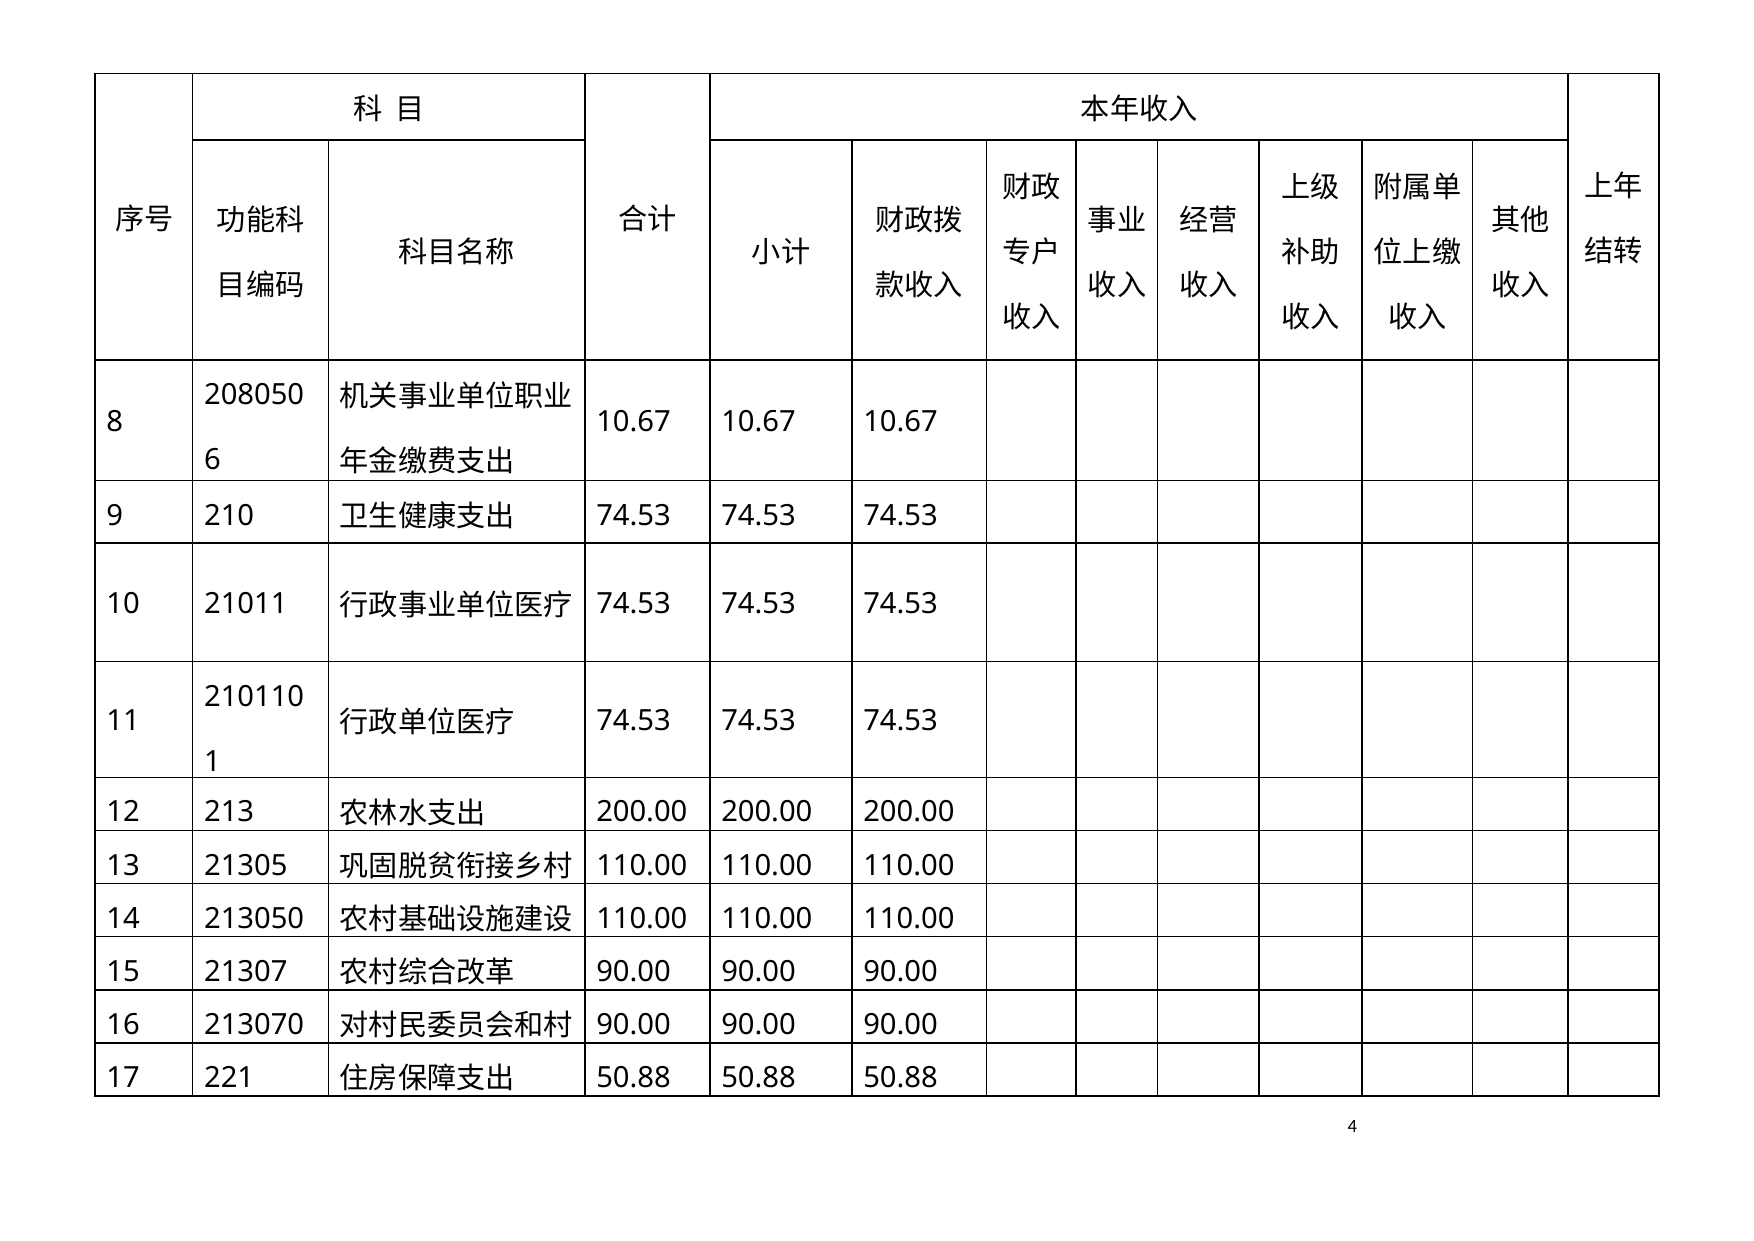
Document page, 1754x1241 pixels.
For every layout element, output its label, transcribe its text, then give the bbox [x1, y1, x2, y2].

table_cell [1473, 937, 1567, 989]
table_cell [1077, 662, 1157, 776]
table_cell 农林水支出 [329, 778, 584, 829]
table_cell [1363, 361, 1472, 479]
table_cell [1363, 544, 1472, 661]
table_cell 16 [96, 991, 192, 1042]
table_cell [987, 831, 1075, 883]
table_cell [1473, 831, 1567, 883]
table_cell 10.67 [711, 361, 851, 479]
table_cell 14 [96, 884, 192, 936]
table_cell [1363, 481, 1472, 542]
table_cell [1260, 831, 1361, 883]
table_cell [1260, 884, 1361, 936]
table_cell 90.00 [711, 991, 851, 1042]
table_cell [1158, 884, 1258, 936]
table_cell [1260, 991, 1361, 1042]
table_cell [1569, 991, 1658, 1042]
table_cell 经营收入 [1158, 141, 1258, 359]
table_cell 110.00 [586, 831, 709, 883]
table_cell 221 [193, 1044, 328, 1095]
table_cell [1473, 884, 1567, 936]
table_cell [1363, 1044, 1472, 1095]
table_cell 10.67 [853, 361, 986, 479]
table_cell [1077, 884, 1157, 936]
table_cell [987, 884, 1075, 936]
table_cell [1569, 662, 1658, 776]
table_cell 50.88 [711, 1044, 851, 1095]
table_cell 50.88 [586, 1044, 709, 1095]
table_cell [1363, 662, 1472, 776]
table_cell 事业收入 [1077, 141, 1157, 359]
table_cell [1473, 778, 1567, 829]
table_cell 住房保障支出 [329, 1044, 584, 1095]
table_cell [987, 778, 1075, 829]
table_cell [987, 1044, 1075, 1095]
table_cell 110.00 [586, 884, 709, 936]
table_cell 15 [96, 937, 192, 989]
table_cell 农村综合改革 [329, 937, 584, 989]
table_cell [987, 991, 1075, 1042]
table_cell [1158, 937, 1258, 989]
table_cell [1260, 662, 1361, 776]
table_header 合计 [586, 74, 709, 359]
table_cell 2130705 [193, 991, 328, 1042]
table_cell 2130504 [193, 884, 328, 936]
table_cell 2101101 [193, 662, 328, 776]
table_cell 200.00 [711, 778, 851, 829]
table_cell [987, 361, 1075, 479]
table_cell 74.53 [586, 662, 709, 776]
table_cell 行政事业单位医疗 [329, 544, 584, 661]
table_cell 90.00 [853, 937, 986, 989]
table_cell 21307 [193, 937, 328, 989]
table_cell [1260, 1044, 1361, 1095]
table_cell 74.53 [586, 544, 709, 661]
table_cell 13 [96, 831, 192, 883]
table_cell 10 [96, 544, 192, 661]
table_cell 74.53 [711, 662, 851, 776]
table_cell [1473, 1044, 1567, 1095]
table_cell 科目名称 [329, 141, 584, 359]
table_cell [1569, 937, 1658, 989]
table_cell 50.88 [853, 1044, 986, 1095]
table_cell 其他收入 [1473, 141, 1567, 359]
table_header 序号 [96, 74, 192, 359]
table_cell 21011 [193, 544, 328, 661]
table_cell 200.00 [586, 778, 709, 829]
table_cell [1158, 1044, 1258, 1095]
table_cell [1569, 361, 1658, 479]
table_cell 74.53 [853, 481, 986, 542]
table_header 科 目 [193, 74, 584, 139]
table_cell [1260, 361, 1361, 479]
table_cell [987, 662, 1075, 776]
table_cell 8 [96, 361, 192, 479]
table_cell [1260, 481, 1361, 542]
table_cell 上级补助收入 [1260, 141, 1361, 359]
table_cell [1158, 778, 1258, 829]
table_cell 200.00 [853, 778, 986, 829]
table_cell 财政专户收入 [987, 141, 1075, 359]
table_cell [1077, 937, 1157, 989]
table_cell 210 [193, 481, 328, 542]
table_cell 74.53 [853, 544, 986, 661]
table_cell [1569, 481, 1658, 542]
table_cell [1077, 991, 1157, 1042]
table_cell 行政单位医疗 [329, 662, 584, 776]
table_cell [987, 544, 1075, 661]
table_cell [1260, 937, 1361, 989]
table_cell [1473, 544, 1567, 661]
table_cell [1473, 481, 1567, 542]
table_cell [987, 937, 1075, 989]
table_header 本年收入 [711, 74, 1567, 139]
table_cell [1077, 778, 1157, 829]
table_cell [1363, 778, 1472, 829]
table_cell [1569, 544, 1658, 661]
table_cell 213 [193, 778, 328, 829]
table_cell 9 [96, 481, 192, 542]
table_cell 21305 [193, 831, 328, 883]
table_cell 2080506 [193, 361, 328, 479]
table_cell [1158, 831, 1258, 883]
table_cell [1077, 831, 1157, 883]
table_cell 小计 [711, 141, 851, 359]
table_cell 110.00 [711, 884, 851, 936]
table_cell 90.00 [711, 937, 851, 989]
table_cell [1569, 884, 1658, 936]
table_cell [1473, 361, 1567, 479]
table_cell [1077, 544, 1157, 661]
table_cell [1569, 778, 1658, 829]
table_cell 11 [96, 662, 192, 776]
table_cell 74.53 [711, 544, 851, 661]
table_cell [1363, 937, 1472, 989]
table_cell 110.00 [711, 831, 851, 883]
table_cell [1260, 778, 1361, 829]
table_cell 对村民委员会和村支部的补助 [329, 991, 584, 1042]
table_cell [1077, 361, 1157, 479]
table_cell [1260, 544, 1361, 661]
table_cell [1158, 544, 1258, 661]
table_cell 巩固脱贫衔接乡村振兴 [329, 831, 584, 883]
table_cell [1473, 991, 1567, 1042]
table_cell 110.00 [853, 884, 986, 936]
table_cell 74.53 [711, 481, 851, 542]
table_cell 74.53 [853, 662, 986, 776]
table_cell [1158, 361, 1258, 479]
table_cell 农村基础设施建设 [329, 884, 584, 936]
table_cell [1363, 884, 1472, 936]
table_cell [1473, 662, 1567, 776]
table_cell 90.00 [853, 991, 986, 1042]
table_cell 机关事业单位职业年金缴费支出 [329, 361, 584, 479]
table_cell [1363, 831, 1472, 883]
table_cell 财政拨款收入 [853, 141, 986, 359]
table_cell [987, 481, 1075, 542]
table_cell [1158, 662, 1258, 776]
table_cell [1569, 831, 1658, 883]
table_cell [1158, 991, 1258, 1042]
table_cell [1158, 481, 1258, 542]
table_cell 卫生健康支出 [329, 481, 584, 542]
table_cell [1077, 481, 1157, 542]
table_cell [1569, 1044, 1658, 1095]
table_cell 90.00 [586, 937, 709, 989]
table_cell 17 [96, 1044, 192, 1095]
table_cell 74.53 [586, 481, 709, 542]
table_cell 功能科目编码 [193, 141, 328, 359]
table_cell [1363, 991, 1472, 1042]
table_header 上年结转 [1569, 74, 1658, 359]
table_cell [1077, 1044, 1157, 1095]
table_cell 10.67 [586, 361, 709, 479]
table_cell 附属单位上缴收入 [1363, 141, 1472, 359]
table_cell 12 [96, 778, 192, 829]
table_cell 110.00 [853, 831, 986, 883]
table_cell 90.00 [586, 991, 709, 1042]
